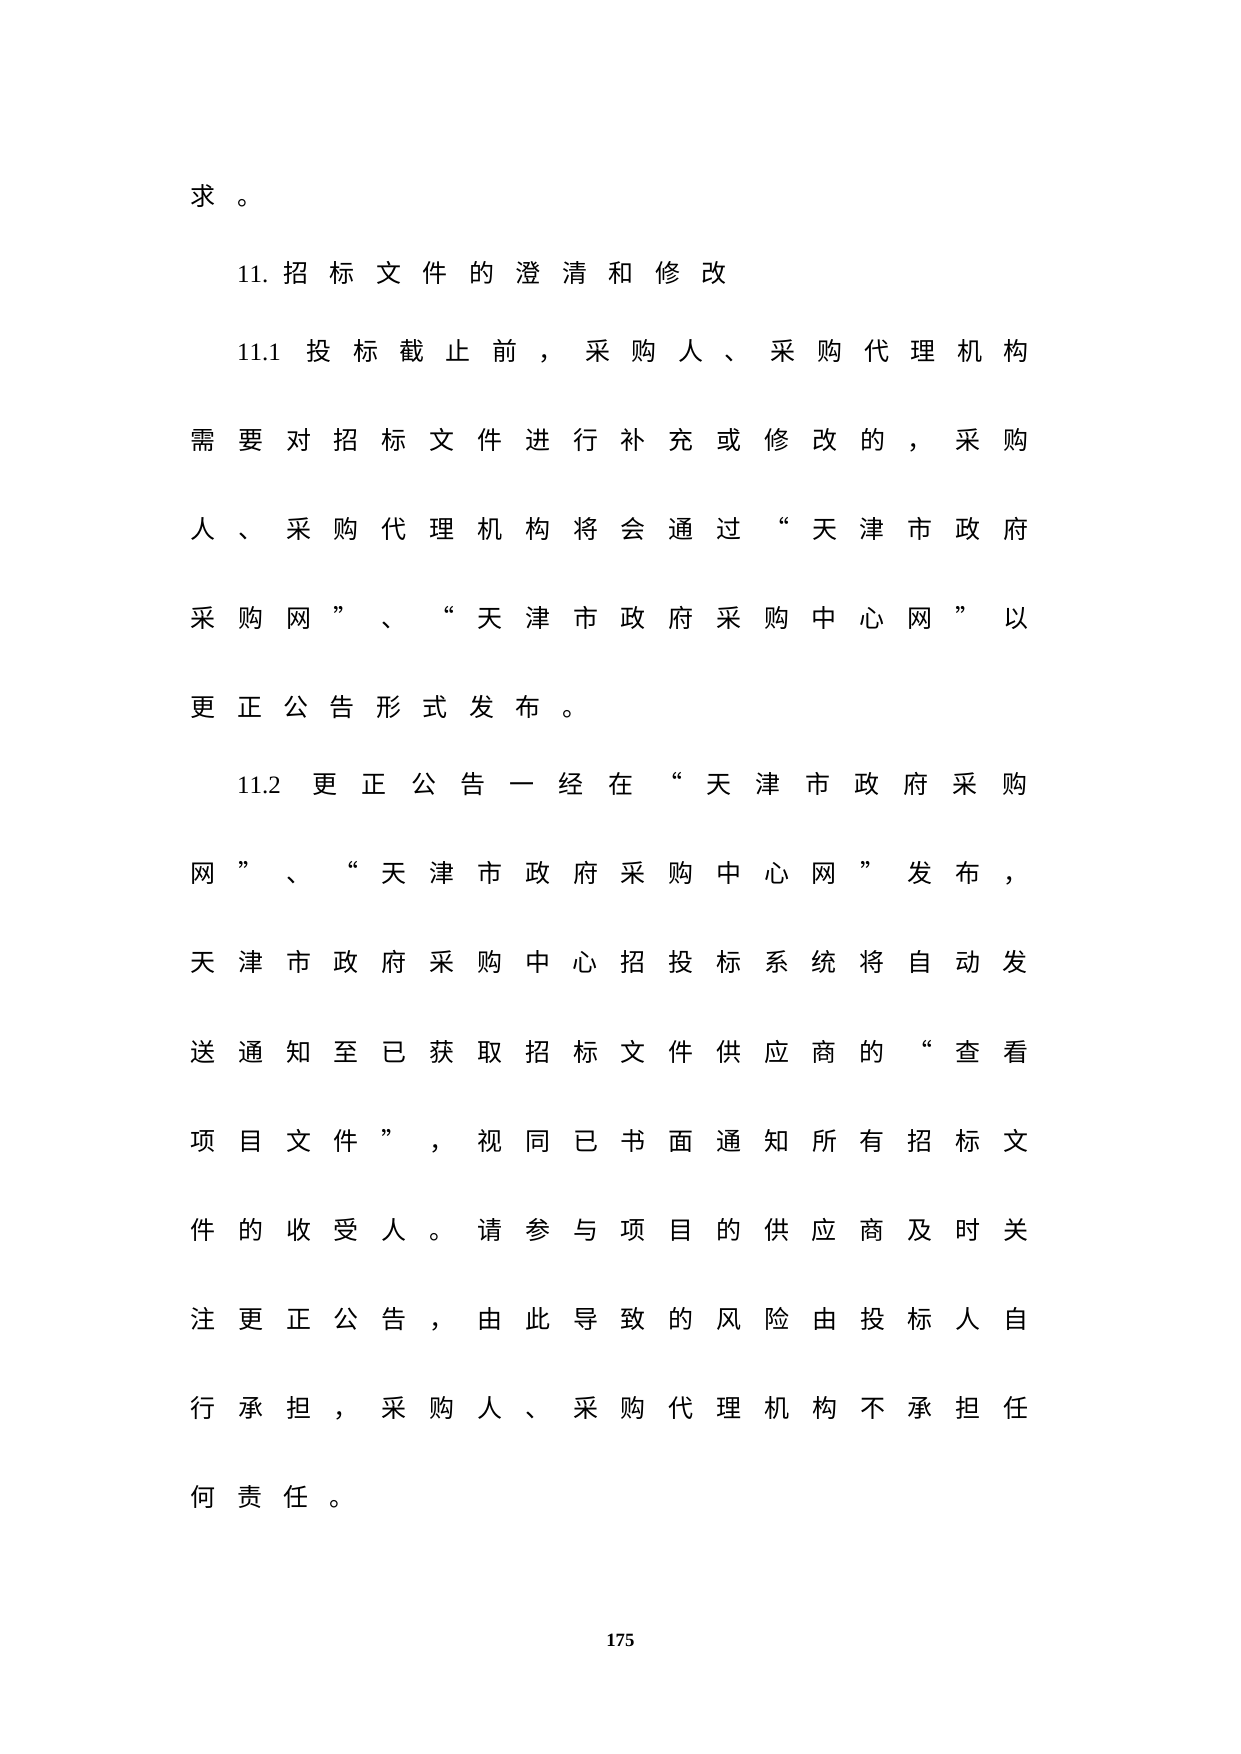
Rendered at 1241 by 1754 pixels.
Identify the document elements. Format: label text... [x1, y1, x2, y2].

text 11.1 投标截止前，采购人、采购代理机构需要对招标文件进行补充或修改的，采购人、采购代理机构将会通过“天津市政府采购网”、“天津市政府采购中心网”以更正公告形式发布。 [190, 319, 1050, 735]
text 11. 招标文件的澄清和修改 [190, 242, 1050, 301]
text 11.2 更正公告一经在“天津市政府采购网”、“天津市政府采购中心网”发布，天津市政府采购中心招投标系统将自动发送通知至已获取招标文件供应商的“查看项目文件”，视同已书面通知所有招标文件的收受人。请参与项目的供应商及时关注更正公告，由此导致的风险由投标人自行承担，采购人、采购代理机构不承担任何责任。 [190, 753, 1050, 1525]
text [190, 164, 1050, 224]
